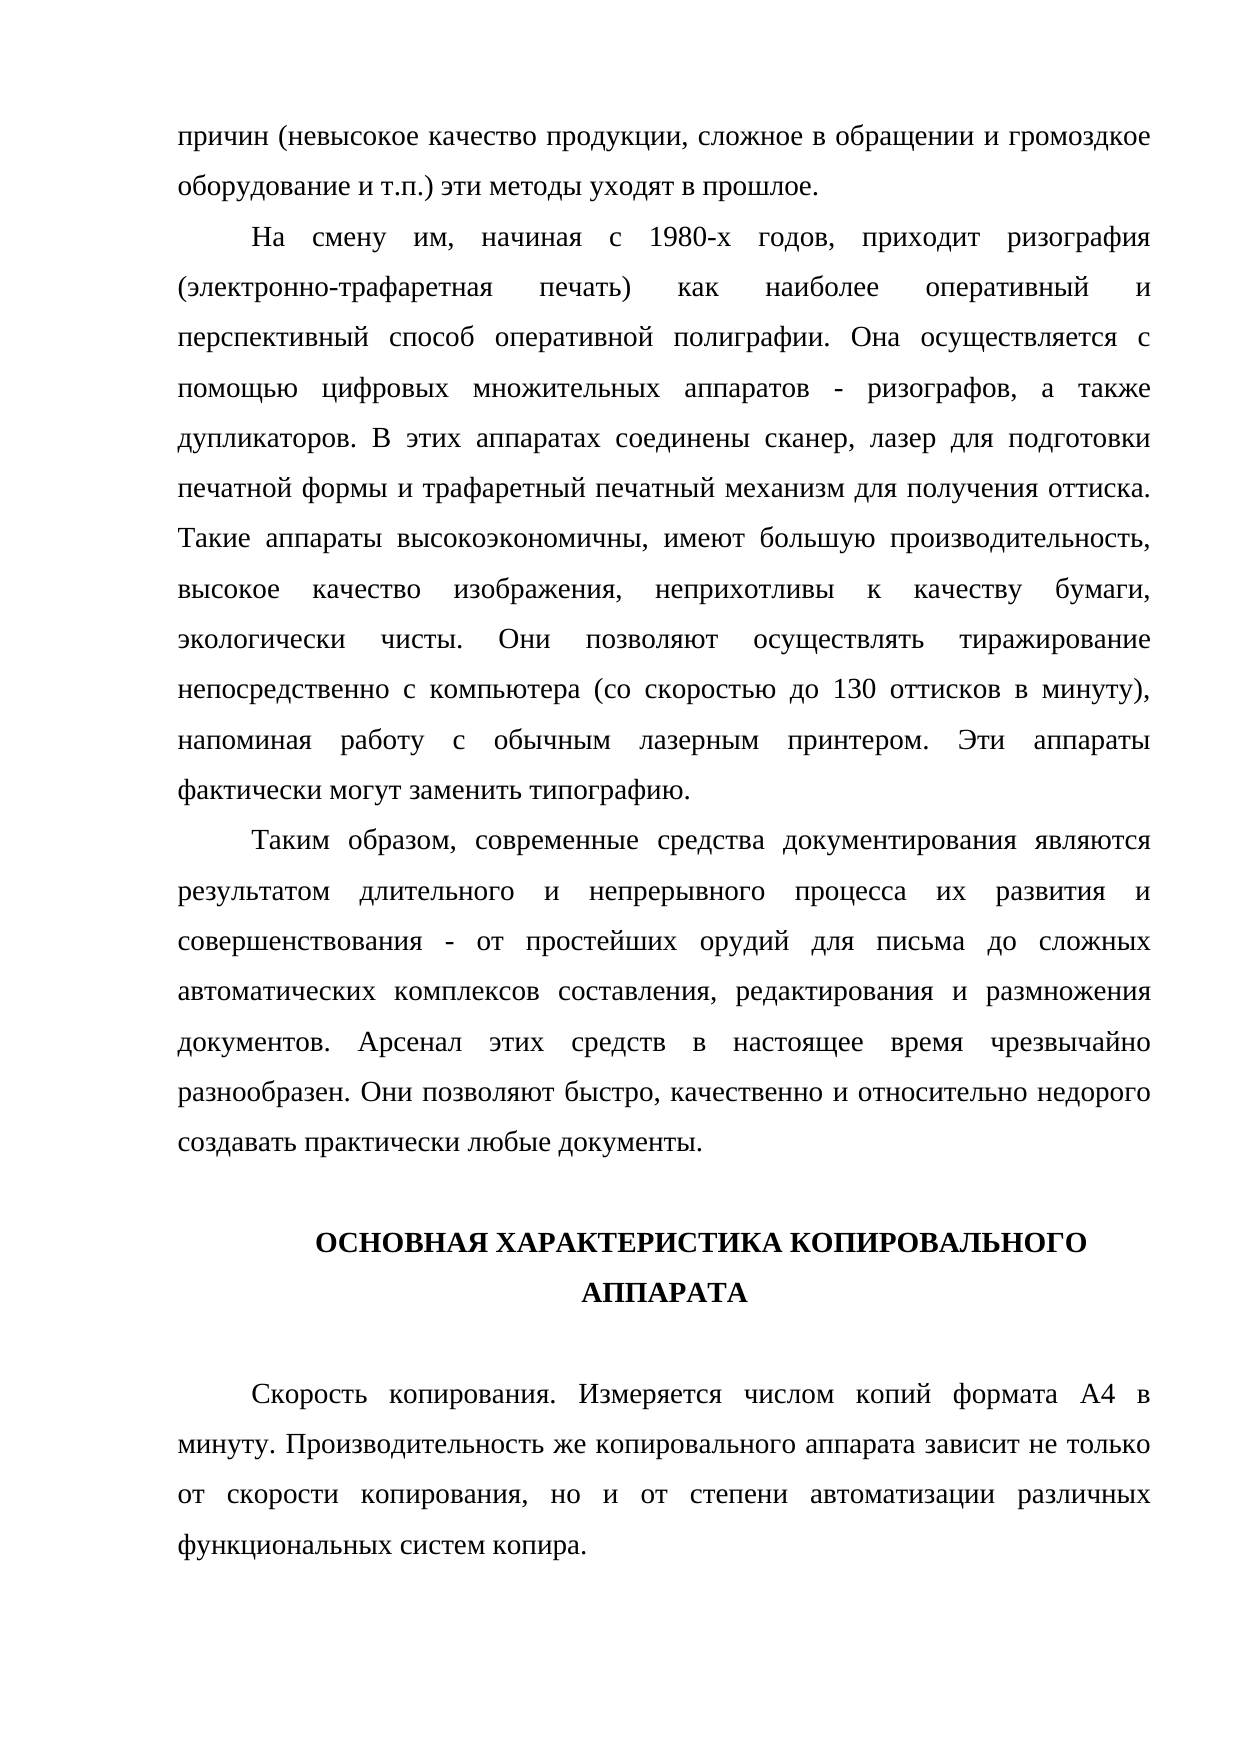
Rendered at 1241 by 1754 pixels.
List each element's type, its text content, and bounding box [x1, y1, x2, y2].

text Таким образом, современные средства документирования являются результатом длительного и непрерывного процесса их развития и совершенствования - от простейших орудий для письма до сложных автоматических комплексов составления, редактирования и размножения документов. Арсенал этих средств в настоящее время чрезвычайно разнообразен. Они позволяют быстро, качественно и относительно недорого создавать практически любые документы. [177, 822, 1152, 1158]
text ОСНОВНАЯ ХАРАКТЕРИСТИКА КОПИРОВАЛЬНОГО АППАРАТА [177, 1225, 1152, 1309]
text Скорость копирования. Измеряется числом копий формата А4 в минуту. Производительность же копировального аппарата зависит не только от скорости копирования, но и от степени автоматизации различных функциональных систем копира. [177, 1376, 1152, 1560]
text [177, 118, 1152, 202]
text На смену им, начиная с 1980-х годов, приходит ризография (электронно-трафаретная печать) как наиболее оперативный и перспективный способ оперативной полиграфии. Она осуществляется с помощью цифровых множительных аппаратов - ризографов, а также дупликаторов. В этих аппаратах соединены сканер, лазер для подготовки печатной формы и трафаретный печатный механизм для получения оттиска. Такие аппараты высокоэкономичны, имеют большую производительность, высокое качество изображения, неприхотливы к качеству бумаги, экологически чисты. Они позволяют осуществлять тиражирование непосредственно с компьютера (со скоростью до 130 оттисков в минуту), напоминая работу с обычным лазерным принтером. Эти аппараты фактически могут заменить типографию. [177, 219, 1152, 806]
